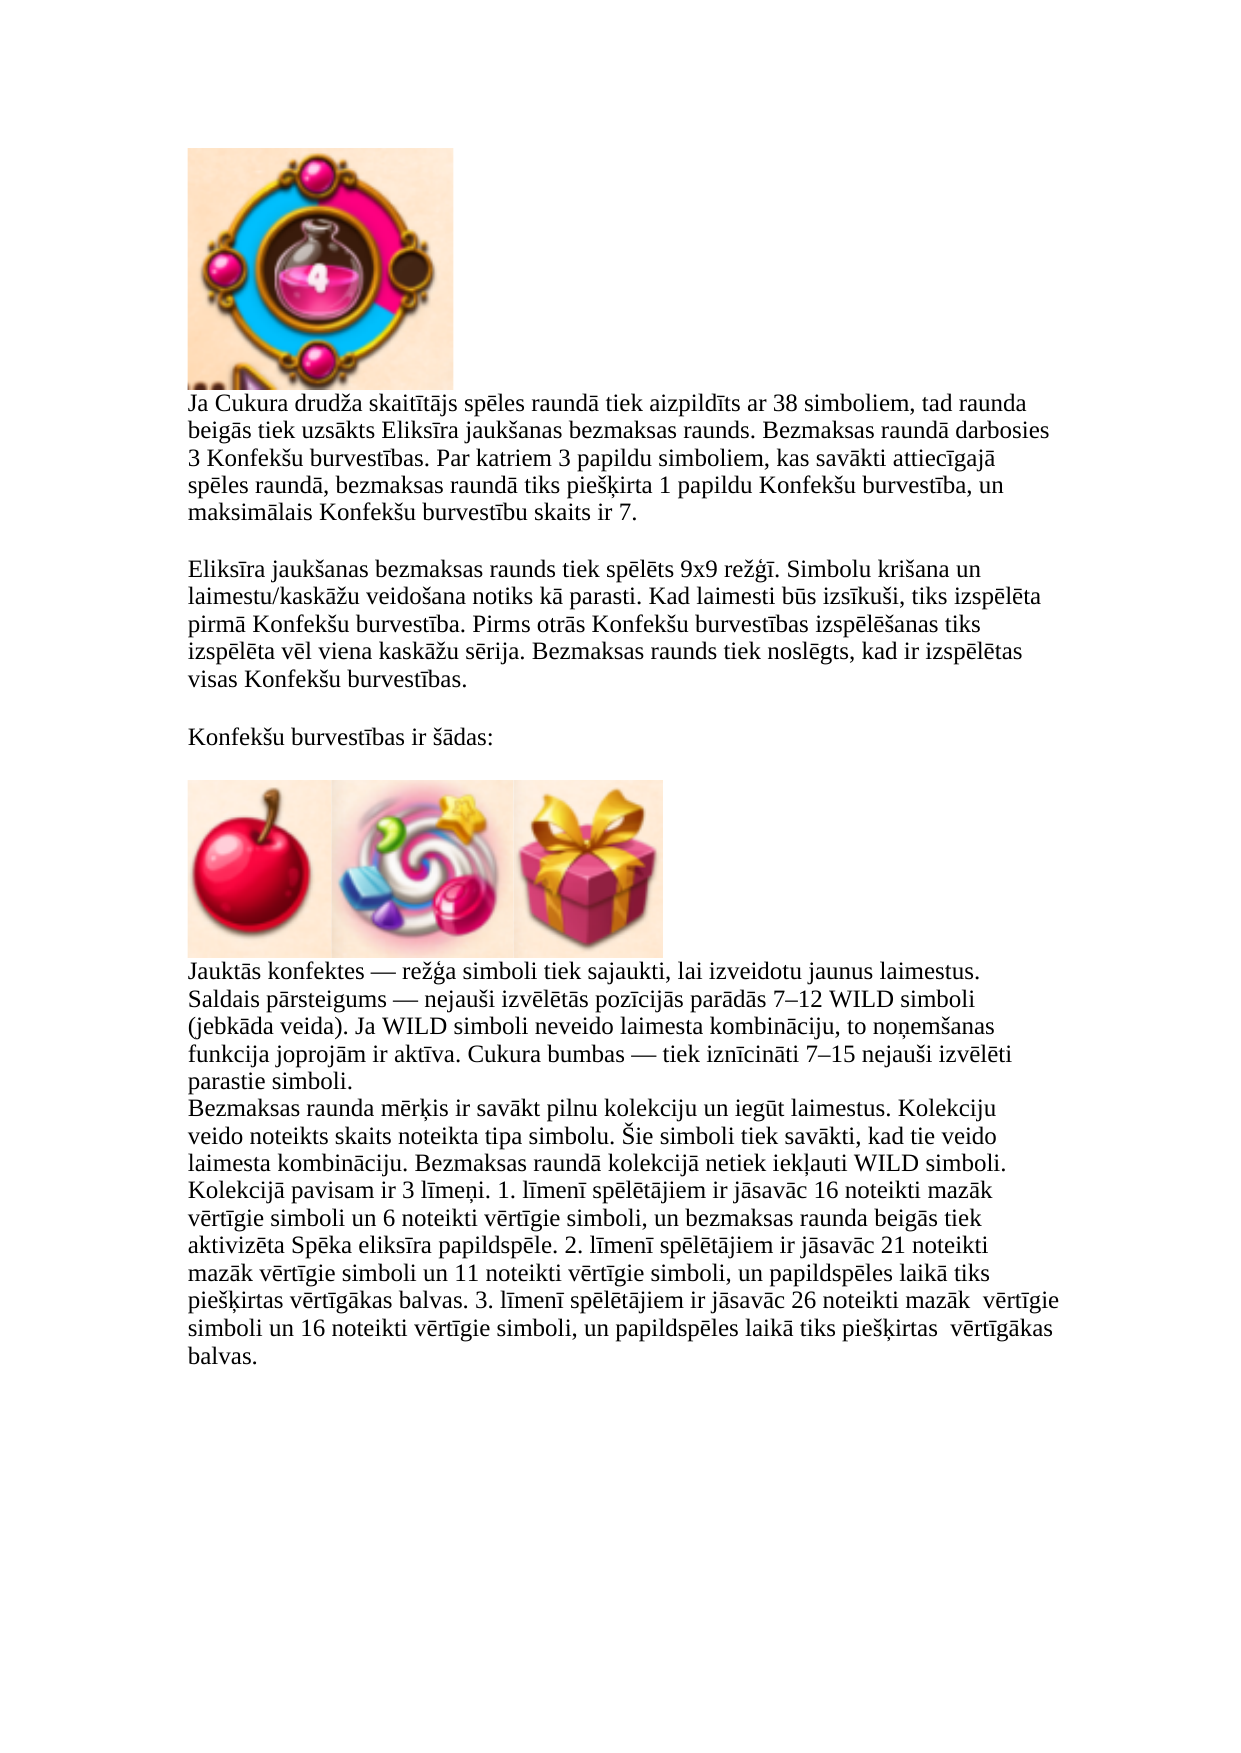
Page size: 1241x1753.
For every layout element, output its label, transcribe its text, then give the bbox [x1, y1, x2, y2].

picture [187, 148, 454, 390]
text Jauktās konfektes — režģa simboli tiek sajaukti, lai izveidotu jaunus laimestus. Saldais pārsteigums — nejauši izvēlētās pozīcijās parādās 7–12 WILD simboli (jebkāda veida). Ja WILD simboli neveido laimesta kombināciju, to noņemšanas funkcija joprojām ir aktīva. Cukura bumbas — tiek iznīcināti 7–15 nejauši izvēlēti parastie simboli. [188, 958, 1059, 1095]
text Ja Cukura drudža skaitītājs spēles raundā tiek aizpildīts ar 38 simboliem, tad raunda beigās tiek uzsākts Eliksīra jaukšanas bezmaksas raunds. Bezmaksas raundā darbosies 3 Konfekšu burvestības. Par katriem 3 papildu simboliem, kas savākti attiecīgajā spēles raundā, bezmaksas raundā tiks piešķirta 1 papildu Konfekšu burvestība, un maksimālais Konfekšu burvestību skaits ir 7. [188, 389, 1059, 526]
text Kolekcijā pavisam ir 3 līmeņi. 1. līmenī spēlētājiem ir jāsavāc 16 noteikti mazāk vērtīgie simboli un 6 noteikti vērtīgie simboli, un bezmaksas raunda beigās tiek aktivizēta Spēka eliksīra papildspēle. 2. līmenī spēlētājiem ir jāsavāc 21 noteikti mazāk vērtīgie simboli un 11 noteikti vērtīgie simboli, un papildspēles laikā tiks [188, 1177, 1059, 1287]
text Bezmaksas raunda mērķis ir savākt pilnu kolekciju un iegūt laimestus. Kolekciju veido noteikts skaits noteikta tipa simbolu. Šie simboli tiek savākti, kad tie veido laimesta kombināciju. Bezmaksas raundā kolekcijā netiek iekļauti WILD simboli. [188, 1095, 1059, 1177]
text Eliksīra jaukšanas bezmaksas raunds tiek spēlēts 9x9 režģī. Simbolu krišana un laimestu/kaskāžu veidošana notiks kā parasti. Kad laimesti būs izsīkuši, tiks izspēlēta pirmā Konfekšu burvestība. Pirms otrās Konfekšu burvestības izspēlēšanas tiks izspēlēta vēl viena kaskāžu sērija. Bezmaksas raunds tiek noslēgts, kad ir izspēlētas visas Konfekšu burvestības. [188, 556, 1059, 692]
text piešķirtas vērtīgākas balvas. 3. līmenī spēlētājiem ir jāsavāc 26 noteikti mazāk vērtīgie simboli un 16 noteikti vērtīgie simboli, un papildspēles laikā tiks piešķirtas vērtīgākas balvas. [188, 1287, 1059, 1369]
text Konfekšu burvestības ir šādas: [188, 722, 1059, 751]
picture [187, 780, 663, 958]
